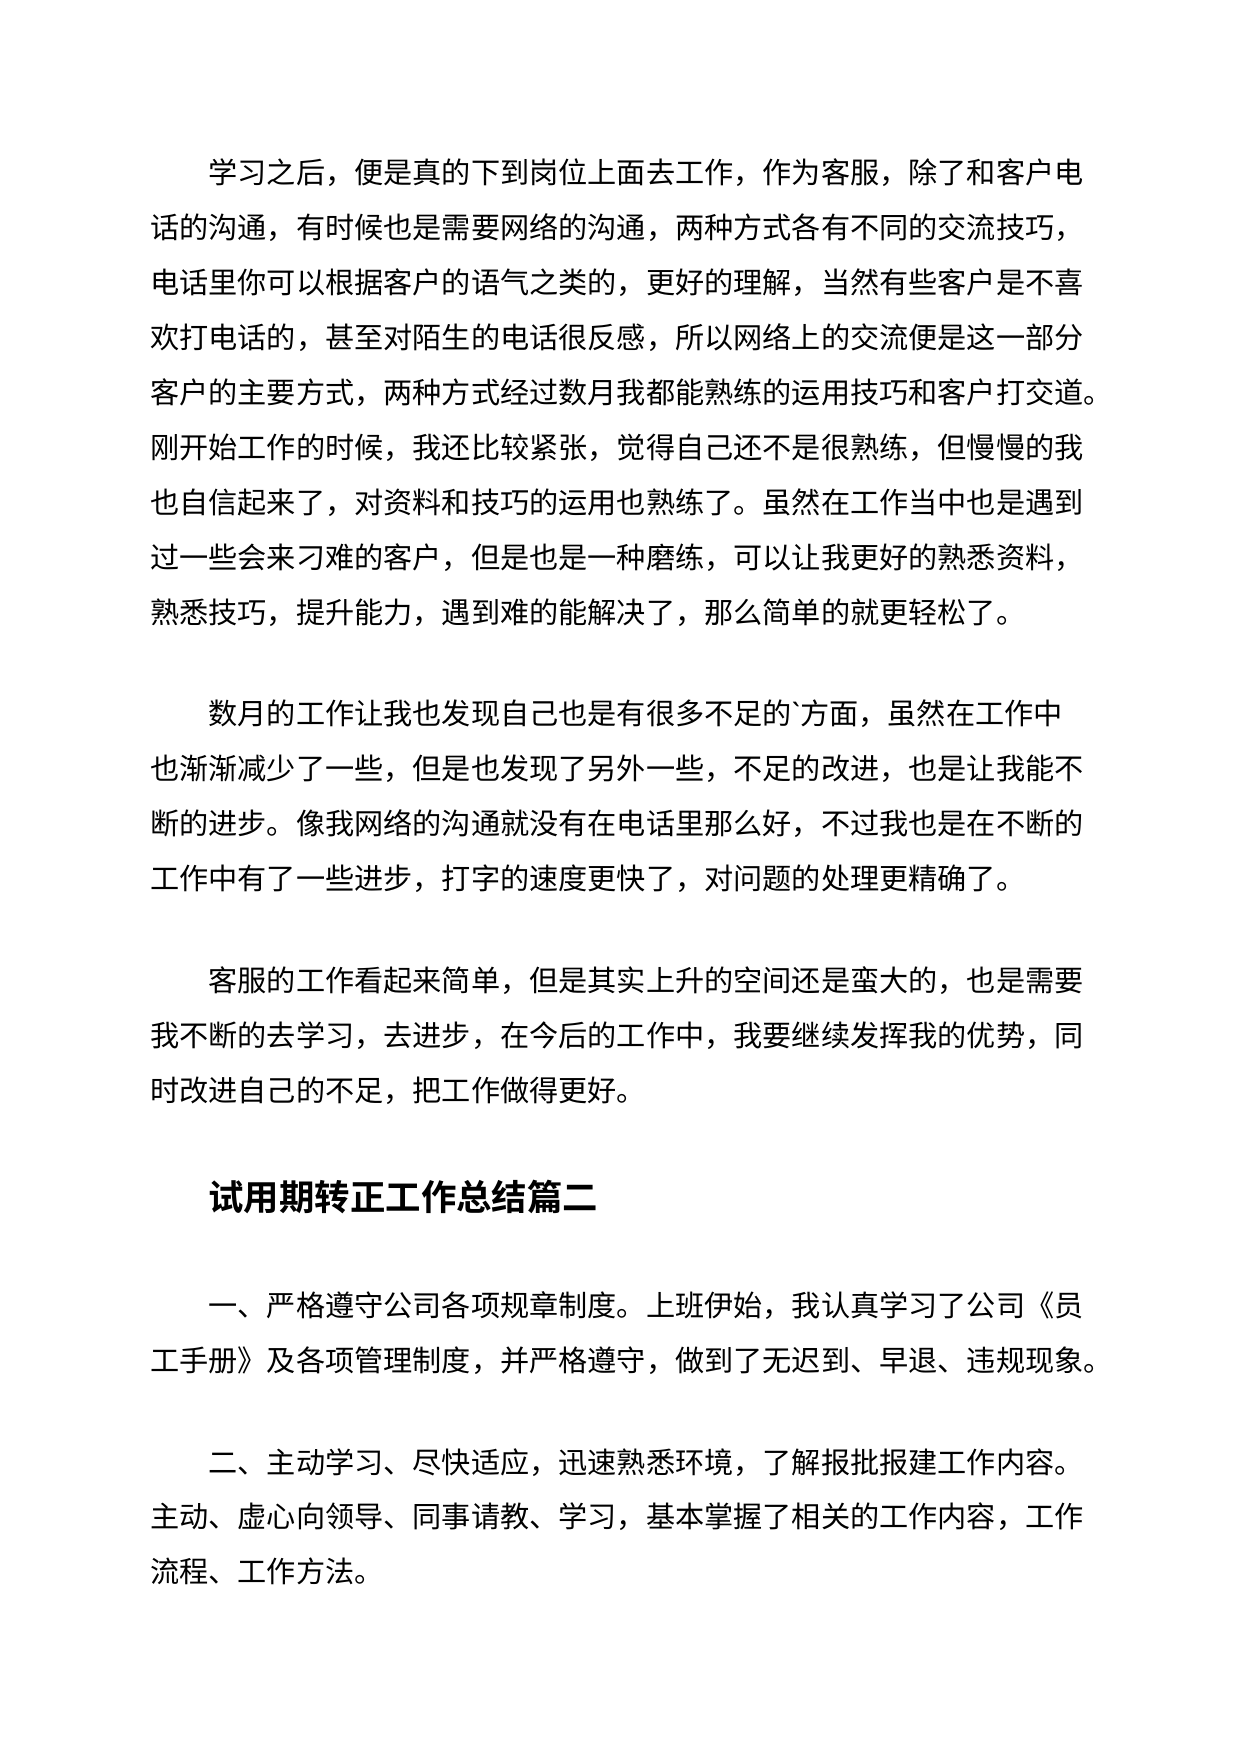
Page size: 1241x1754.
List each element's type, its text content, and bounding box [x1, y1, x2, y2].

text 客服的工作看起来简单，但是其实上升的空间还是蛮大的，也是需要我不断的去学习，去进步，在今后的工作中，我要继续发挥我的优势，同时改进自己的不足，把工作做得更好。 [150, 957, 1090, 1109]
text 数月的工作让我也发现自己也是有很多不足的`方面，虽然在工作中也渐渐减少了一些，但是也发现了另外一些，不足的改进，也是让我能不断的进步。像我网络的沟通就没有在电话里那么好，不过我也是在不断的工作中有了一些进步，打字的速度更快了，对问题的处理更精确了。 [150, 691, 1090, 898]
text 一、严格遵守公司各项规章制度。上班伊始，我认真学习了公司《员工手册》及各项管理制度，并严格遵守，做到了无迟到、早退、违规现象。 [150, 1282, 1090, 1380]
text 试用期转正工作总结篇二 [150, 1169, 1090, 1220]
text 学习之后，便是真的下到岗位上面去工作，作为客服，除了和客户电话的沟通，有时候也是需要网络的沟通，两种方式各有不同的交流技巧，电话里你可以根据客户的语气之类的，更好的理解，当然有些客户是不喜欢打电话的，甚至对陌生的电话很反感，所以网络上的交流便是这一部分客户的主要方式，两种方式经过数月我都能熟练的运用技巧和客户打交道。刚开始工作的时候，我还比较紧张，觉得自己还不是很熟练，但慢慢的我也自信起来了，对资料和技巧的运用也熟练了。虽然在工作当中也是遇到过一些会来刁难的客户，但是也是一种磨练，可以让我更好的熟悉资料，熟悉技巧，提升能力，遇到难的能解决了，那么简单的就更轻松了。 [150, 150, 1090, 631]
text 二、主动学习、尽快适应，迅速熟悉环境，了解报批报建工作内容。主动、虚心向领导、同事请教、学习，基本掌握了相关的工作内容，工作流程、工作方法。 [150, 1439, 1090, 1591]
